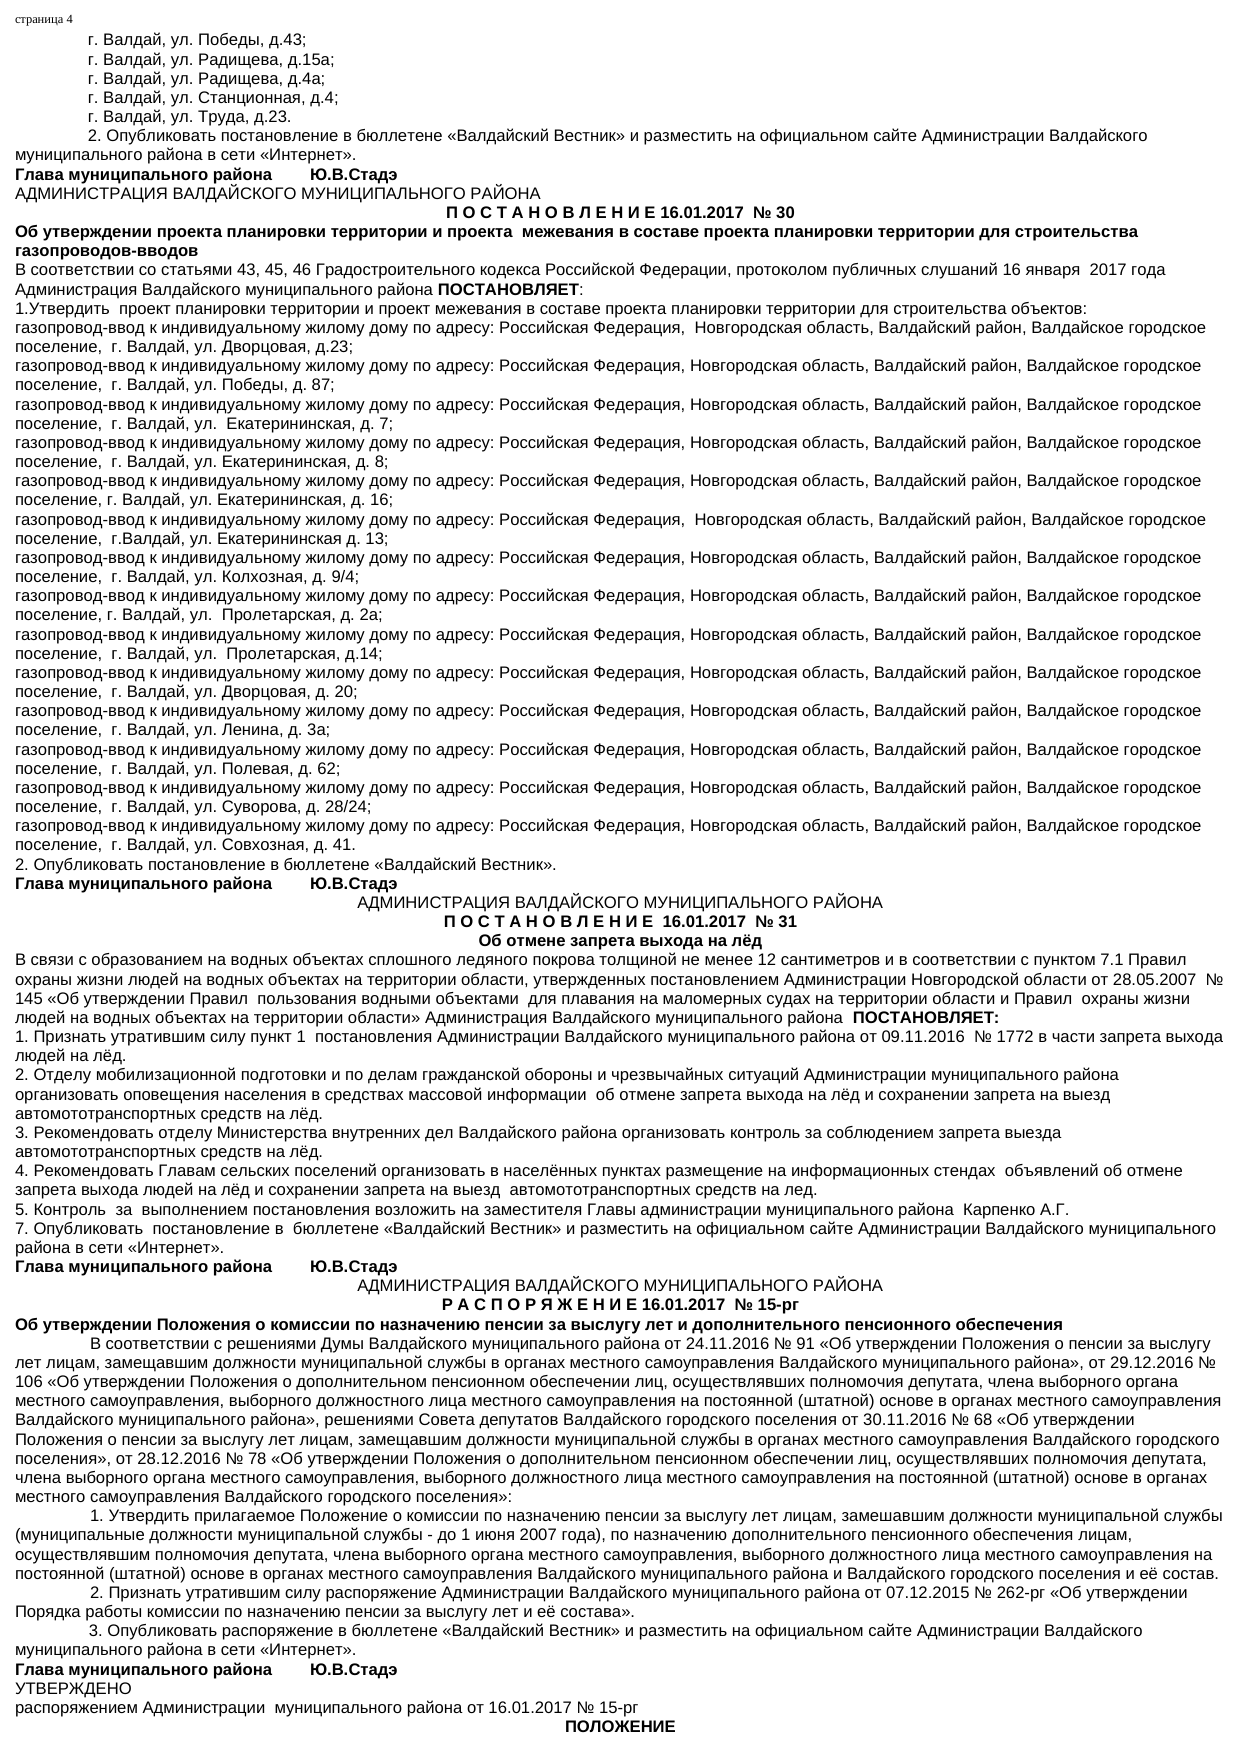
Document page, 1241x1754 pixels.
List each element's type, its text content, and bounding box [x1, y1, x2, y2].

text газопровод-ввод к индивидуальному жилому дому по адресу: Российская Федерация, Новгородская область, Валдайский район, Валдайское городское поселение, г. Валдай, ул. Ленина, д. 3а; [15, 701, 1226, 739]
text 1. Признать утратившим силу пункт 1 постановления Администрации Валдайского муниципального района от 09.11.2016 № 1772 в части запрета выхода людей на лёд. [15, 1027, 1226, 1065]
title ПОЛОЖЕНИЕ [15, 1717, 1226, 1736]
text В соответствии с решениями Думы Валдайского муниципального района от 24.11.2016 № 91 «Об утверждении Положения о пенсии за выслугу лет лицам, замещавшим должности муниципальной службы в органах местного самоуправления Валдайского муниципального района», от 29.12.2016 № 106 «Об утверждении Положения о дополнительном пенсионном обеспечении лиц, осуществлявших полномочия депутата, члена выборного органа местного самоуправления, выборного должностного лица местного самоуправления на постоянной (штатной) основе в органах местного самоуправления Валдайского муниципального района», решениями Совета депутатов Валдайского городского поселения от 30.11.2016 № 68 «Об утверждении Положения о пенсии за выслугу лет лицам, замещавшим должности муниципальной службы в органах местного самоуправления Валдайского городского поселения», от 28.12.2016 № 78 «Об утверждении Положения о дополнительном пенсионном обеспечении лиц, осуществлявших полномочия депутата, члена выборного органа местного самоуправления, выборного должностного лица местного самоуправления на постоянной (штатной) основе в органах местного самоуправления Валдайского городского поселения»: [15, 1333, 1226, 1506]
text П О С Т А Н О В Л Е Н И Е 16.01.2017 № 31 [15, 912, 1226, 931]
text газопровод-ввод к индивидуальному жилому дому по адресу: Российская Федерация, Новгородская область, Валдайский район, Валдайское городское поселение, г. Валдай, ул. Пролетарская, д.14; [15, 624, 1226, 663]
text г. Валдай, ул. Радищева, д.15а; [15, 49, 1226, 68]
text УТВЕРЖДЕНО [15, 1678, 1226, 1698]
text Р А С П О Р Я Ж Е Н И Е 16.01.2017 № 15-рг [15, 1295, 1226, 1314]
title 1. Утвердить прилагаемое Положение о комиссии по назначению пенсии за выслугу лет лицам, замешавшим должности муниципальной службы (муниципальные должности муниципальной службы - до 1 июня 2007 года), по назначению дополнительного пенсионного обеспечения лицам, осуществлявшим полномочия депутата, члена выборного органа местного самоуправления, выборного должностного лица местного самоуправления на постоянной (штатной) основе в органах местного самоуправления Валдайского муниципального района и Валдайского городского поселения и её состав. [15, 1506, 1226, 1583]
text г. Валдай, ул. Труда, д.23. [15, 107, 1226, 126]
subtitle АДМИНИСТРАЦИЯ ВАЛДАЙСКОГО МУНИЦИПАЛЬНОГО РАЙОНА [15, 1276, 1226, 1295]
text 3. Рекомендовать отделу Министерства внутренних дел Валдайского района организовать контроль за соблюдением запрета выезда автомототранспортных средств на лёд. [15, 1123, 1226, 1161]
text Глава муниципального района Ю.В.Стадэ [15, 1257, 1226, 1276]
text газопровод-ввод к индивидуальному жилому дому по адресу: Российская Федерация, Новгородская область, Валдайский район, Валдайское городское поселение, г. Валдай, ул. Полевая, д. 62; [15, 739, 1226, 778]
text газопровод-ввод к индивидуальному жилому дому по адресу: Российская Федерация, Новгородская область, Валдайский район, Валдайское городское поселение, г. Валдай, ул. Совхозная, д. 41. [15, 816, 1226, 854]
subtitle АДМИНИСТРАЦИЯ ВАЛДАЙСКОГО МУНИЦИПАЛЬНОГО РАЙОНА [15, 183, 1226, 203]
text Об отмене запрета выхода на лёд [15, 931, 1226, 950]
text 2. Опубликовать постановление в бюллетене «Валдайский Вестник». [15, 854, 1226, 873]
text газопровод-ввод к индивидуальному жилому дому по адресу: Российская Федерация, Новгородская область, Валдайский район, Валдайское городское поселение, г. Валдай, ул. Колхозная, д. 9/4; [15, 548, 1226, 586]
text Глава муниципального района Ю.В.Стадэ [15, 873, 1226, 893]
text газопровод-ввод к индивидуальному жилому дому по адресу: Российская Федерация, Новгородская область, Валдайский район, Валдайское городское поселение, г. Валдай, ул. Дворцовая, д.23; [15, 318, 1226, 356]
text В связи с образованием на водных объектах сплошного ледяного покрова толщиной не менее и в соответствии с пунктом 7.1 Правил охраны жизни людей на водных объектах на территории области, утвержденных постановлением Администрации Новгородской области от 28.05.2007 № 145 «Об утверждении Правил пользования водными объектами для плавания на маломерных судах на территории области и Правил охраны жизни людей на водных объектах на территории области» Администрация Валдайского муниципального района ПОСТАНОВЛЯЕТ: [15, 950, 1226, 1027]
text г. Валдай, ул. Радищева, д.4а; [15, 68, 1226, 88]
text газопровод-ввод к индивидуальному жилому дому по адресу: Российская Федерация, Новгородская область, Валдайский район, Валдайское городское поселение, г. Валдай, ул. Победы, д. 87; [15, 356, 1226, 394]
text газопровод-ввод к индивидуальному жилому дому по адресу: Российская Федерация, Новгородская область, Валдайский район, Валдайское городское поселение, г. Валдай, ул. Екатерининская, д. 16; [15, 471, 1226, 509]
text г. Валдай, ул. Станционная, д.4; [15, 88, 1226, 107]
text В соответствии со статьями 43, 45, 46 Градостроительного кодекса Российской Федерации, протоколом публичных слушаний 16 января 2017 года Администрация Валдайского муниципального района ПОСТАНОВЛЯЕТ: [15, 260, 1226, 298]
text 7. Опубликовать постановление в бюллетене «Валдайский Вестник» и разместить на официальном сайте Администрации Валдайского муниципального района в сети «Интернет». [15, 1218, 1226, 1257]
text газопровод-ввод к индивидуальному жилому дому по адресу: Российская Федерация, Новгородская область, Валдайский район, Валдайское городское поселение, г. Валдай, ул. Пролетарская, д. 2а; [15, 586, 1226, 624]
text газопровод-ввод к индивидуальному жилому дому по адресу: Российская Федерация, Новгородская область, Валдайский район, Валдайское городское поселение, г. Валдай, ул. Дворцовая, д. 20; [15, 663, 1226, 701]
text Глава муниципального района Ю.В.Стадэ [15, 164, 1226, 183]
text 5. Контроль за выполнением постановления возложить на заместителя Главы администрации муниципального района Карпенко А.Г. [15, 1199, 1226, 1218]
text Об утверждении проекта планировки территории и проекта межевания в составе проекта планировки территории для строительства газопроводов-вводов [15, 222, 1226, 260]
text 3. Опубликовать распоряжение в бюллетене «Валдайский Вестник» и разместить на официальном сайте Администрации Валдайского муниципального района в сети «Интернет». [15, 1621, 1226, 1659]
text 1.Утвердить проект планировки территории и проект межевания в составе проекта планировки территории для строительства объектов: [15, 298, 1226, 318]
text 2. Отделу мобилизационной подготовки и по делам гражданской обороны и чрезвычайных ситуаций Администрации муниципального района организовать оповещения населения в средствах массовой информации об отмене запрета выхода на лёд и сохранении запрета на выезд автомототранспортных средств на лёд. [15, 1065, 1226, 1123]
text газопровод-ввод к индивидуальному жилому дому по адресу: Российская Федерация, Новгородская область, Валдайский район, Валдайское городское поселение, г.Валдай, ул. Екатерининская д. 13; [15, 509, 1226, 548]
text Глава муниципального района Ю.В.Стадэ [15, 1659, 1226, 1678]
text 4. Рекомендовать Главам сельских поселений организовать в населённых пунктах размещение на информационных стендах объявлений об отмене запрета выхода людей на лёд и сохранении запрета на выезд автомототранспортных средств на лед. [15, 1161, 1226, 1199]
text г. Валдай, ул. Победы, д.43; [15, 30, 1226, 49]
text газопровод-ввод к индивидуальному жилому дому по адресу: Российская Федерация, Новгородская область, Валдайский район, Валдайское городское поселение, г. Валдай, ул. Екатерининская, д. 7; [15, 394, 1226, 433]
text газопровод-ввод к индивидуальному жилому дому по адресу: Российская Федерация, Новгородская область, Валдайский район, Валдайское городское поселение, г. Валдай, ул. Суворова, д. 28/24; [15, 778, 1226, 816]
text 2. Опубликовать постановление в бюллетене «Валдайский Вестник» и разместить на официальном сайте Администрации Валдайского муниципального района в сети «Интернет». [15, 126, 1226, 164]
text 2. Признать утратившим силу распоряжение Администрации Валдайского муниципального района от 07.12.2015 № 262-рг «Об утверждении Порядка работы комиссии по назначению пенсии за выслугу лет и её состава». [15, 1583, 1226, 1621]
text П О С Т А Н О В Л Е Н И Е 16.01.2017 № 30 [15, 203, 1226, 222]
text Об утверждении Положения о комиссии по назначению пенсии за выслугу лет и дополнительного пенсионного обеспечения [15, 1314, 1226, 1333]
text газопровод-ввод к индивидуальному жилому дому по адресу: Российская Федерация, Новгородская область, Валдайский район, Валдайское городское поселение, г. Валдай, ул. Екатерининская, д. 8; [15, 433, 1226, 471]
subtitle АДМИНИСТРАЦИЯ ВАЛДАЙСКОГО МУНИЦИПАЛЬНОГО РАЙОНА [15, 893, 1226, 912]
text распоряжением Администрации муниципального района от 16.01.2017 № 15-рг [15, 1698, 1226, 1717]
